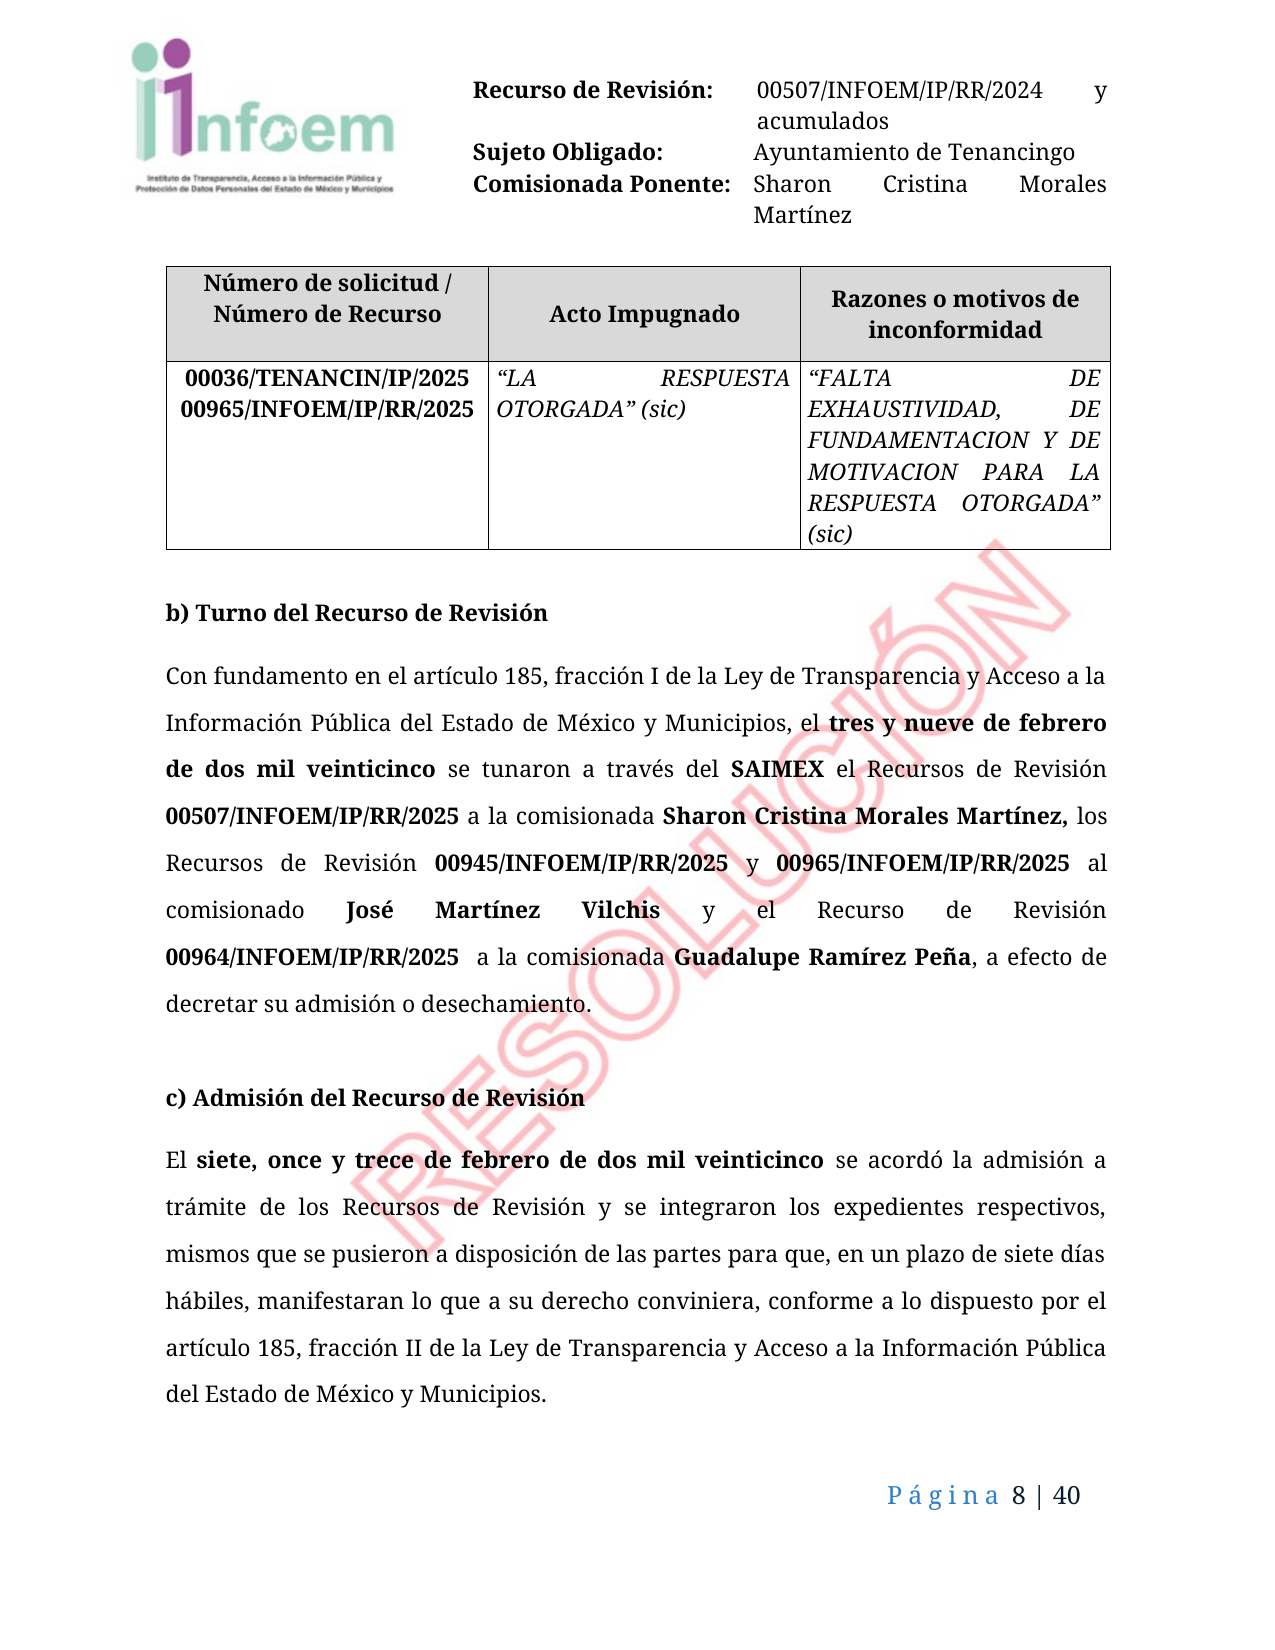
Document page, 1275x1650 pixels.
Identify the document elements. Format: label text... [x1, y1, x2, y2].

table_cell 00036/TENANCIN/IP/2025 00965/INFOEM/IP/RR/2025 [167, 362, 488, 549]
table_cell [801, 362, 1110, 549]
table_header Razones o motivos de inconformidad [801, 267, 1110, 361]
subtitle c) Admisión del Recurso de Revisión [165, 1081, 1107, 1113]
picture [2, 0, 1275, 1650]
subtitle b) Turno del Recurso de Revisión [165, 597, 1107, 628]
text El siete, once y trece de febrero de dos mil veinticinco se acordó la admisión a trámite de los Recursos de Revisión y se integraron los expedientes respectivos, mismos que se pusieron a disposición de las partes para que, en un plazo de siete días hábiles, manifestaran lo que a su derecho conviniera, conforme a lo dispuesto por el artículo 185, fracción II de la Ley de Transparencia y Acceso a la Información Pública del Estado de México y Municipios. [165, 1144, 1107, 1409]
table_header Acto Impugnado [489, 267, 800, 361]
table_header Número de solicitud / Número de Recurso [167, 267, 488, 361]
text Con fundamento en el artículo 185, fracción I de la Ley de Transparencia y Acceso a la Información Pública del Estado de México y Municipios, el tres y nueve de febrero de dos mil veinticinco se tunaron a través del SAIMEX el Recursos de Revisión 00507/INFOEM/IP/RR/2025 a la comisionada Sharon Cristina Morales Martínez, los Recursos de Revisión 00945/INFOEM/IP/RR/2025 y 00965/INFOEM/IP/RR/2025 al comisionado José Martínez Vilchis y el Recurso de Revisión 00964/INFOEM/IP/RR/2025 a la comisionada Guadalupe Ramírez Peña, a efecto de decretar su admisión o desechamiento. [165, 659, 1107, 1019]
table_cell “LA RESPUESTA OTORGADA” (sic) [489, 362, 800, 549]
